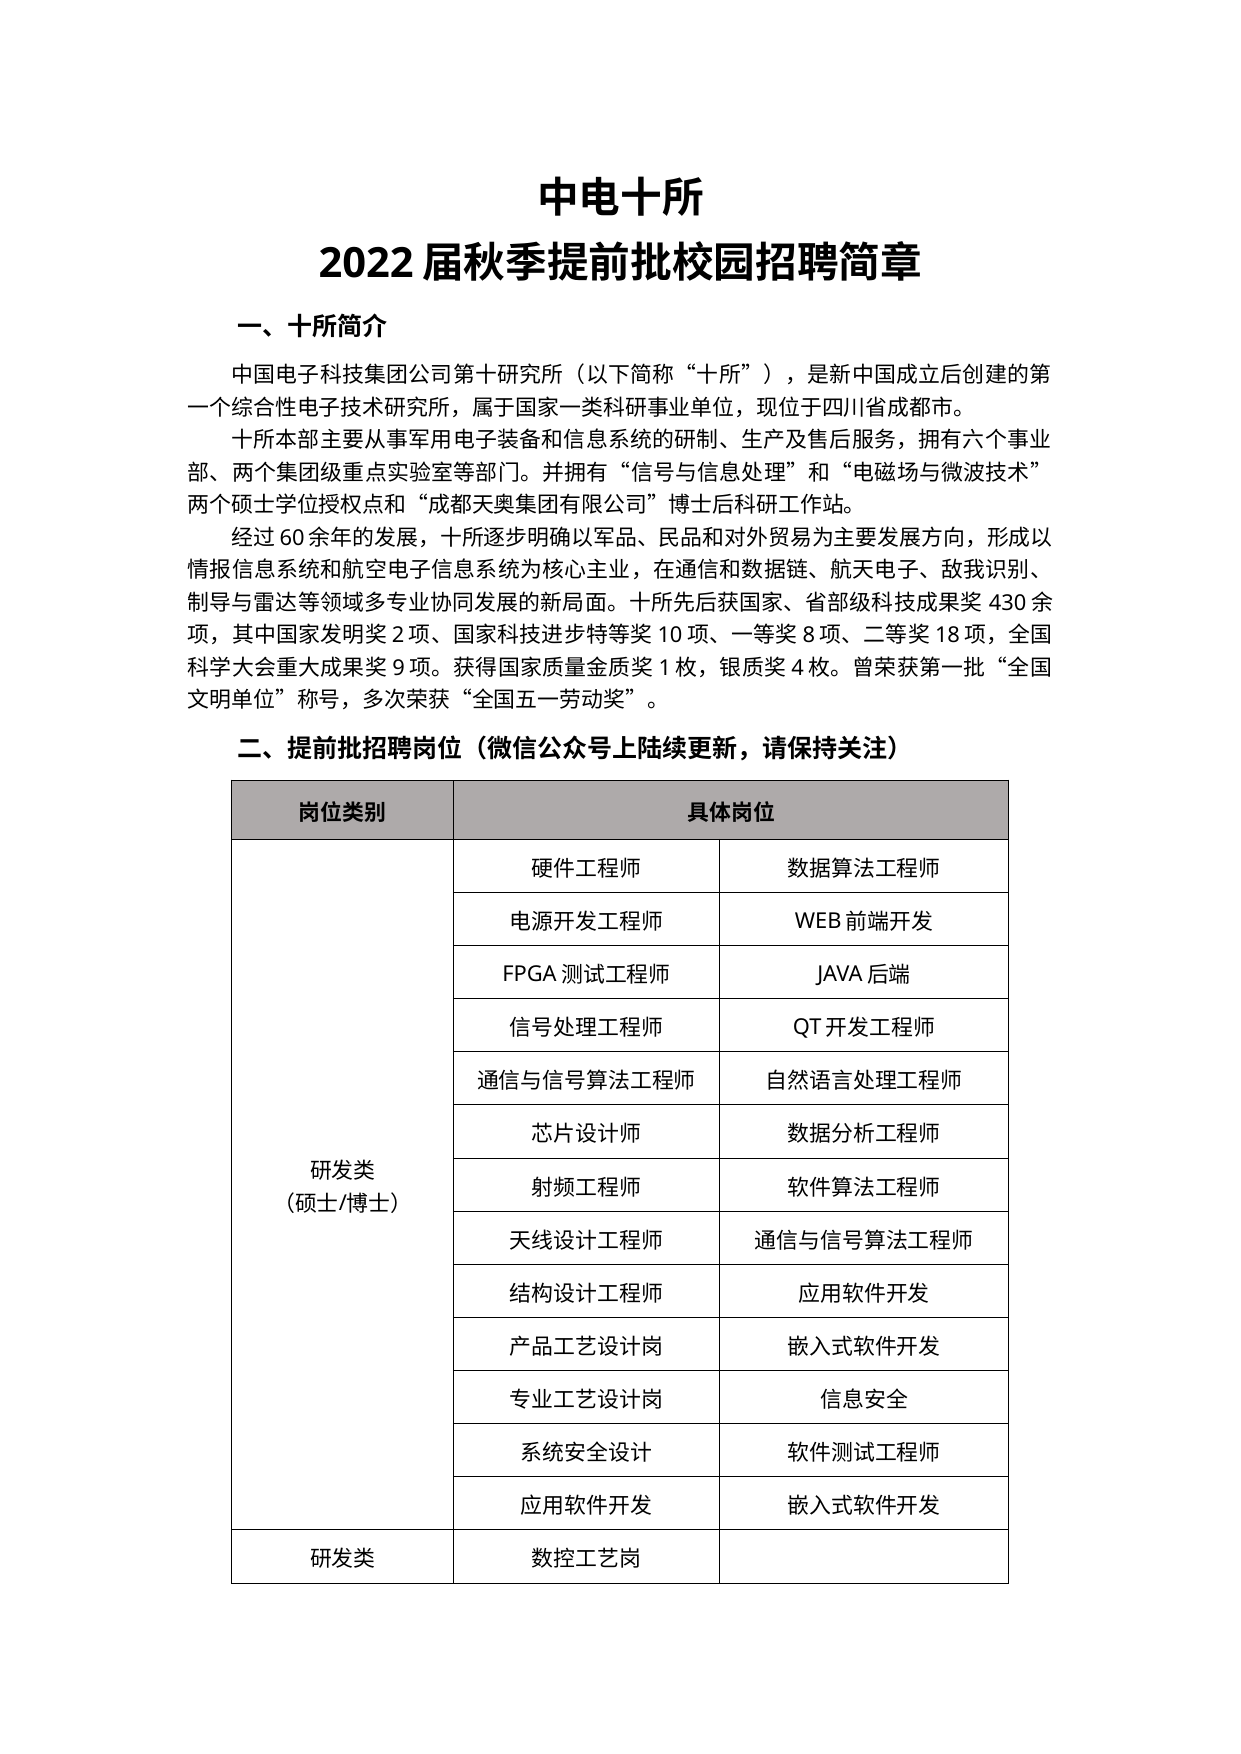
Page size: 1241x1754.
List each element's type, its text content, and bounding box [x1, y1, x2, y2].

table_cell 硬件工程师 [454, 840, 719, 892]
table_cell 系统安全设计 [454, 1424, 719, 1476]
table_cell 专业工艺设计岗 [454, 1371, 719, 1423]
table_cell 软件测试工程师 [720, 1424, 1008, 1476]
table_header 岗位类别 [232, 781, 453, 839]
table_cell 电源开发工程师 [454, 893, 719, 945]
table_cell 射频工程师 [454, 1159, 719, 1211]
table_cell 数据分析工程师 [720, 1105, 1008, 1157]
table_cell 研发类 （本科） [232, 1530, 453, 1582]
table_cell 结构设计工程师 [454, 1265, 719, 1317]
table_cell 软件算法工程师 [720, 1159, 1008, 1211]
table_cell 信号处理工程师 [454, 999, 719, 1051]
table_cell 天线设计工程师 [454, 1212, 719, 1264]
table_cell 芯片设计师 [454, 1105, 719, 1157]
table_cell 应用软件开发 [454, 1477, 719, 1529]
table_cell 应用软件开发 [720, 1265, 1008, 1317]
table_cell QT开发工程师 [720, 999, 1008, 1051]
table_cell 产品工艺设计岗 [454, 1318, 719, 1370]
text 一、十所简介 [187, 292, 1053, 357]
table_cell 自然语言处理工程师 [720, 1052, 1008, 1104]
table_cell 通信与信号算法工程师 [720, 1212, 1008, 1264]
table_cell 嵌入式软件开发 [720, 1318, 1008, 1370]
text 十所本部主要从事军用电子装备和信息系统的研制、生产及售后服务，拥有六个事业部、两个集团级重点实验室等部门。并拥有“信号与信息处理”和“电磁场与微波技术”两个硕士学位授权点和“成都天奥集团有限公司”博士后科研工作站。 [187, 422, 1053, 519]
table_cell 通信与信号算法工程师 [454, 1052, 719, 1104]
table_cell 研发类 （硕士/博士） [232, 840, 453, 1529]
table_cell FPGA测试工程师 [454, 946, 719, 998]
table_cell 数控工艺岗 [454, 1530, 719, 1582]
table_cell [720, 1530, 1008, 1582]
text 二、提前批招聘岗位（微信公众号上陆续更新，请保持关注） [187, 714, 1053, 779]
text 中国电子科技集团公司第十研究所（以下简称“十所”），是新中国成立后创建的第一个综合性电子技术研究所，属于国家一类科研事业单位，现位于四川省成都市。 [187, 357, 1053, 422]
table_cell WEB前端开发 [720, 893, 1008, 945]
table_header 具体岗位 [454, 781, 1008, 839]
text 2022届秋季提前批校园招聘简章 [187, 227, 1053, 292]
table_cell JAVA后端 [720, 946, 1008, 998]
table_cell 信息安全 [720, 1371, 1008, 1423]
table_cell 嵌入式软件开发 [720, 1477, 1008, 1529]
table_cell 数据算法工程师 [720, 840, 1008, 892]
text 中电十所 [187, 162, 1053, 227]
text 经过60余年的发展，十所逐步明确以军品、民品和对外贸易为主要发展方向，形成以情报信息系统和航空电子信息系统为核心主业，在通信和数据链、航天电子、敌我识别、制导与雷达等领域多专业协同发展的新局面。十所先后获国家、省部级科技成果奖430余项，其中国家发明奖2项、国家科技进步特等奖10项、一等奖8项、二等奖18项，全国科学大会重大成果奖9项。获得国家质量金质奖1枚，银质奖4枚。曾荣获第一批“全国文明单位”称号，多次荣获“全国五一劳动奖”。 [187, 519, 1053, 714]
